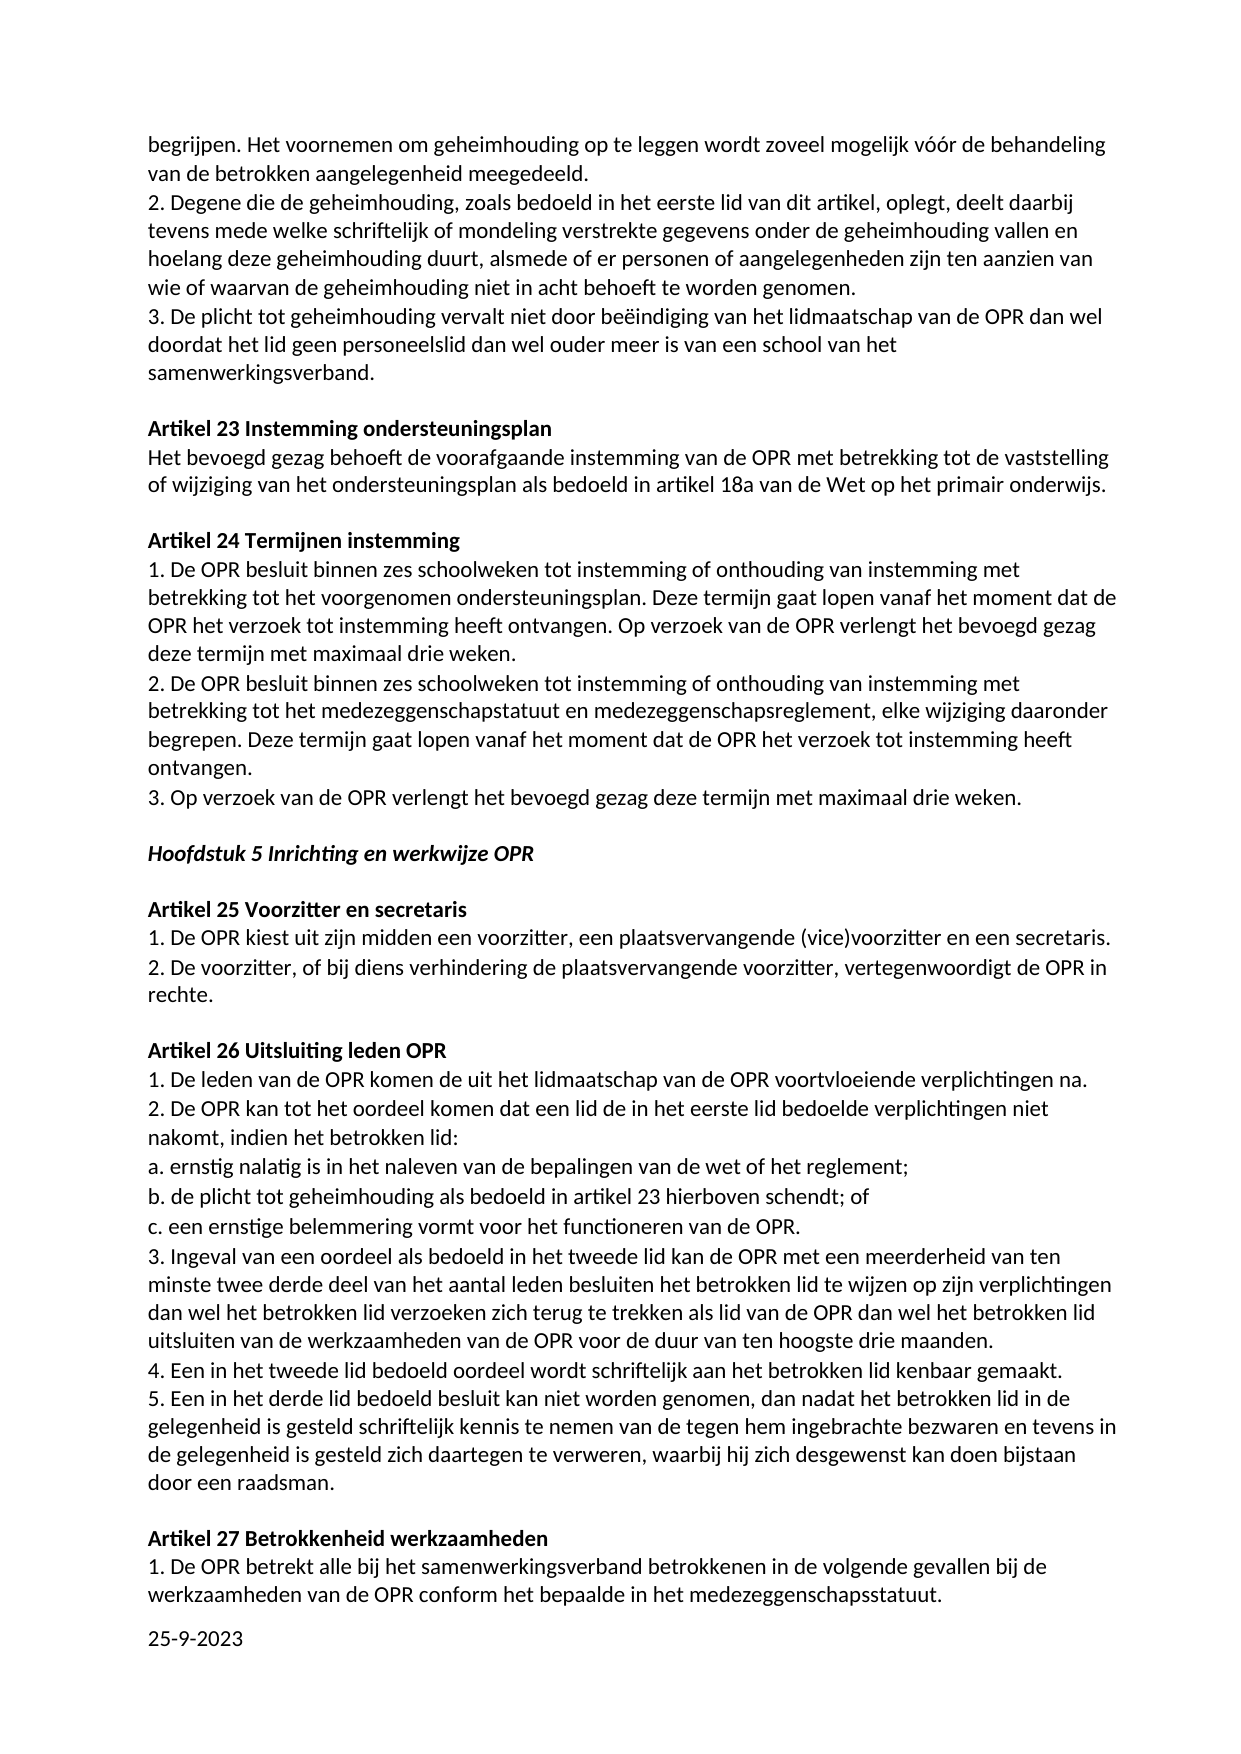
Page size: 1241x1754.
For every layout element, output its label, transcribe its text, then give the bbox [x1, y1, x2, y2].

text 1. De OPR kiest uit zijn midden een voorzitter, een plaatsvervangende (vice)voorzitter en een secretaris. [148, 923, 1122, 951]
text 3. Ingeval van een oordeel als bedoeld in het tweede lid kan de OPR met een meerderheid van ten minste twee derde deel van het aantal leden besluiten het betrokken lid te wijzen op zijn verplichtingen dan wel het betrokken lid verzoeken zich terug te trekken als lid van de OPR dan wel het betrokken lid uitsluiten van de werkzaamheden van de OPR voor de duur van ten hoogste drie maanden. [148, 1242, 1122, 1354]
text Het bevoegd gezag behoeft de voorafgaande instemming van de OPR met betrekking tot de vaststelling of wijziging van het ondersteuningsplan als bedoeld in artikel 18a van de Wet op het primair onderwijs. [148, 443, 1122, 499]
text 2. De voorzitter, of bij diens verhindering de plaatsvervangende voorzitter, vertegenwoordigt de OPR in rechte. [148, 953, 1122, 1009]
text 4. Een in het tweede lid bedoeld oordeel wordt schriftelijk aan het betrokken lid kenbaar gemaakt. [148, 1356, 1122, 1384]
text 2. De OPR kan tot het oordeel komen dat een lid de in het eerste lid bedoelde verplichtingen niet nakomt, indien het betrokken lid: [148, 1094, 1122, 1151]
text 1. De leden van de OPR komen de uit het lidmaatschap van de OPR voortvloeiende verplichtingen na. [148, 1065, 1122, 1093]
text 3. Op verzoek van de OPR verlengt het bevoegd gezag deze termijn met maximaal drie weken. [148, 783, 1122, 811]
text 2. De OPR besluit binnen zes schoolweken tot instemming of onthouding van instemming met betrekking tot het medezeggenschapstatuut en medezeggenschapsreglement, elke wijziging daaronder begrepen. Deze termijn gaat lopen vanaf het moment dat de OPR het verzoek tot instemming heeft ontvangen. [148, 669, 1122, 781]
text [148, 131, 1122, 187]
text Artikel 27 Betrokkenheid werkzaamheden [148, 1524, 1122, 1552]
text 1. De OPR betrekt alle bij het samenwerkingsverband betrokkenen in de volgende gevallen bij de werkzaamheden van de OPR conform het bepaalde in het medezeggenschapsstatuut. [148, 1552, 1122, 1608]
text Artikel 24 Termijnen instemming [148, 527, 1122, 555]
text Artikel 25 Voorzitter en secretaris [148, 895, 1122, 923]
text b. de plicht tot geheimhouding als bedoeld in artikel 23 hierboven schendt; of [148, 1182, 1122, 1210]
text 2. Degene die de geheimhouding, zoals bedoeld in het eerste lid van dit artikel, oplegt, deelt daarbij tevens mede welke schriftelijk of mondeling verstrekte gegevens onder de geheimhouding vallen en hoelang deze geheimhouding duurt, alsmede of er personen of aangelegenheden zijn ten aanzien van wie of waarvan de geheimhouding niet in acht behoeft te worden genomen. [148, 188, 1122, 301]
text Hoofdstuk 5 Inrichting en werkwijze OPR [148, 839, 1122, 867]
text Artikel 26 Uitsluiting leden OPR [148, 1037, 1122, 1065]
text Artikel 23 Instemming ondersteuningsplan [148, 414, 1122, 443]
text 1. De OPR besluit binnen zes schoolweken tot instemming of onthouding van instemming met betrekking tot het voorgenomen ondersteuningsplan. Deze termijn gaat lopen vanaf het moment dat de OPR het verzoek tot instemming heeft ontvangen. Op verzoek van de OPR verlengt het bevoegd gezag deze termijn met maximaal drie weken. [148, 555, 1122, 667]
text c. een ernstige belemmering vormt voor het functioneren van de OPR. [148, 1212, 1122, 1240]
text 5. Een in het derde lid bedoeld besluit kan niet worden genomen, dan nadat het betrokken lid in de gelegenheid is gesteld schriftelijk kennis te nemen van de tegen hem ingebrachte bezwaren en tevens in de gelegenheid is gesteld zich daartegen te verweren, waarbij hij zich desgewenst kan doen bijstaan door een raadsman. [148, 1384, 1122, 1496]
text 3. De plicht tot geheimhouding vervalt niet door beëindiging van het lidmaatschap van de OPR dan wel doordat het lid geen personeelslid dan wel ouder meer is van een school van het samenwerkingsverband. [148, 302, 1122, 387]
text a. ernstig nalatig is in het naleven van de bepalingen van de wet of het reglement; [148, 1152, 1122, 1181]
